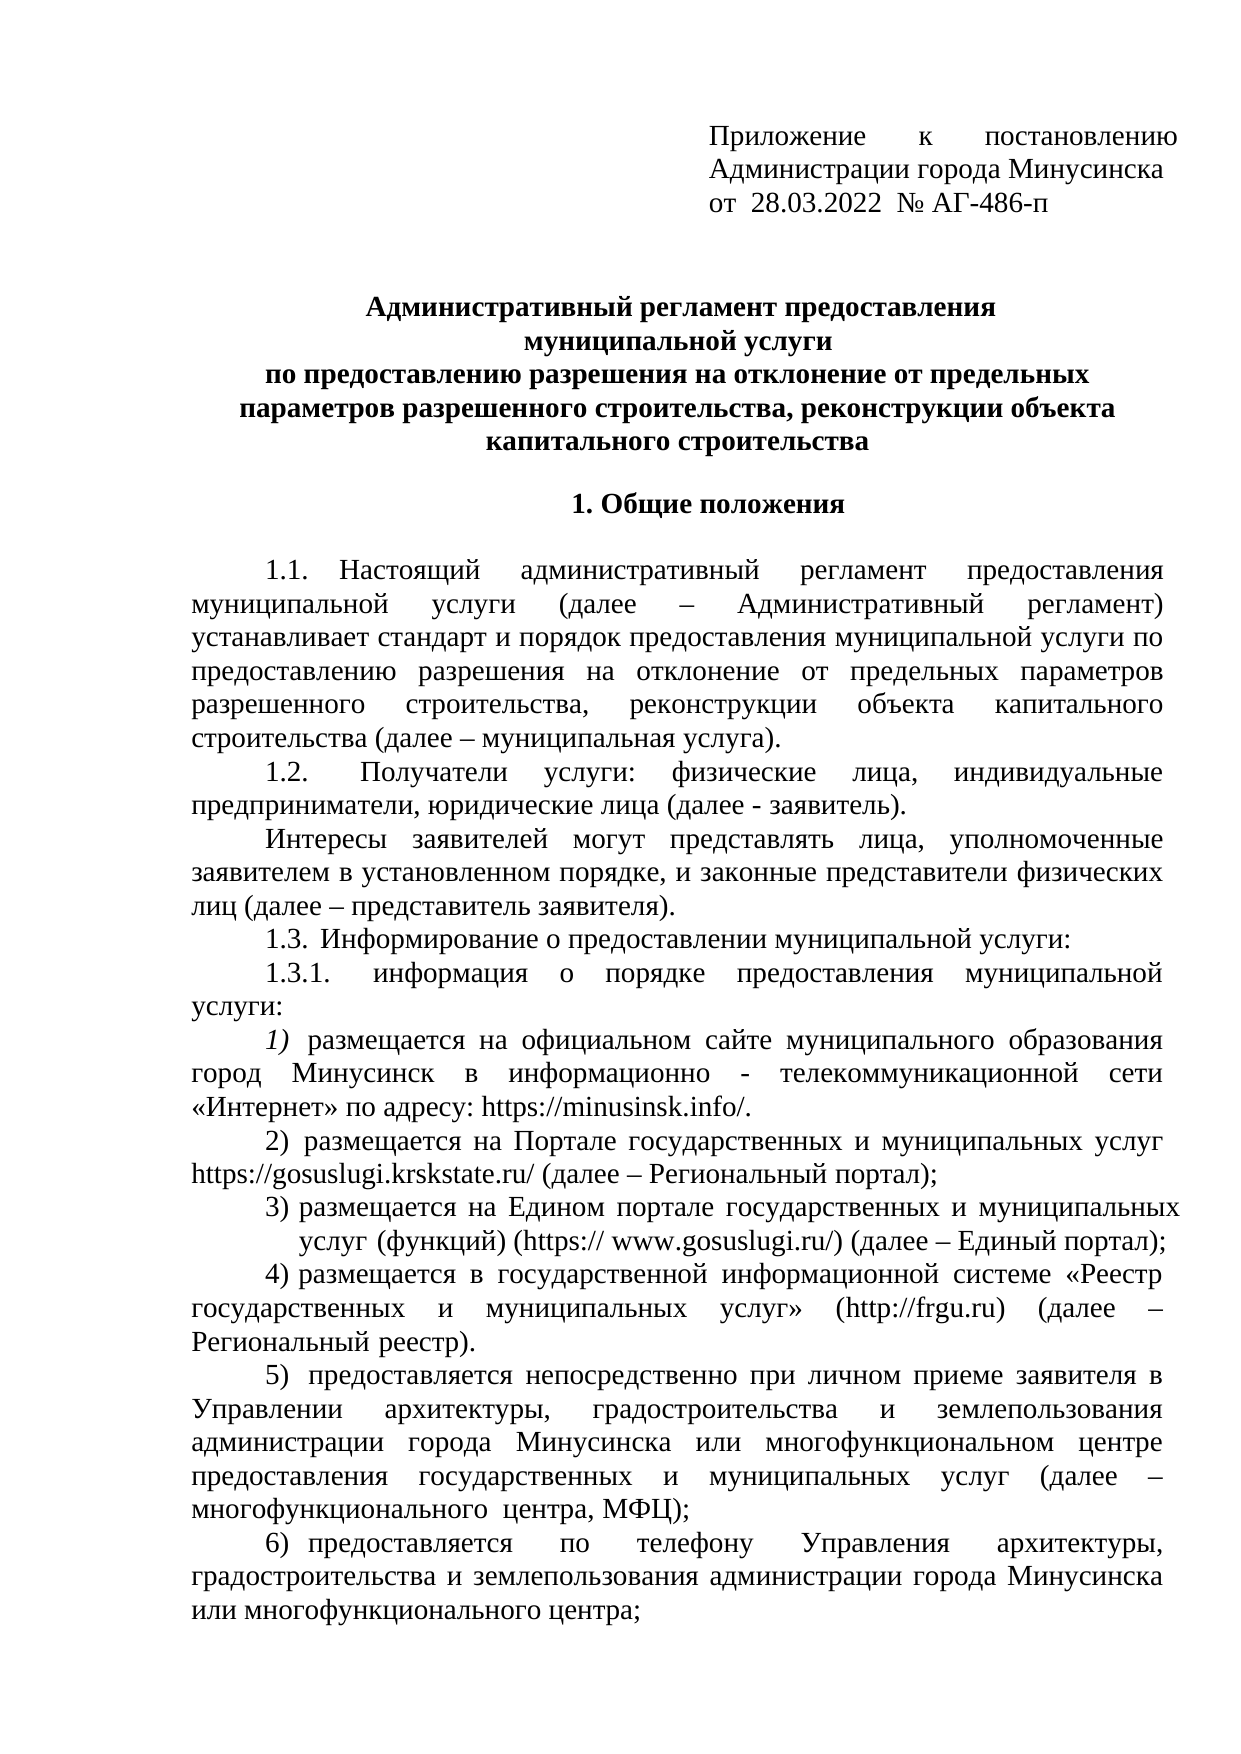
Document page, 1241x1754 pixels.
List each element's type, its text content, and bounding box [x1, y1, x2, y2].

list Общие положения [571, 486, 1181, 519]
list Получатели услуги: физические лица, индивидуальные предприниматели, юридические лица (далее - заявитель). [191, 754, 1164, 821]
subtitle Приложение к постановлению Администрации города Минусинска [709, 118, 1178, 185]
list информация о порядке предоставления муниципальной услуги: [191, 955, 1163, 1022]
subtitle Административный регламент предоставления муниципальной услуги [320, 289, 1037, 356]
list Информирование о предоставлении муниципальной услуги: [191, 921, 1164, 955]
list размещается в государственной информационной системе «Реестр государственных и муниципальных услуг» (http://frgu.ru) (далее – Региональный реестр). [191, 1257, 1163, 1357]
list размещается на Едином портале государственных и муниципальных услуг (функций) (https:// www.gosuslugi.ru/) (далее – Единый портал); [265, 1190, 1181, 1257]
list предоставляется непосредственно при личном приеме заявителя в Управлении архитектуры, градостроительства и землепользования администрации города Минусинска или многофункциональном центре предоставления государственных и муниципальных услуг (далее – многофункционального центра, МФЦ); [191, 1357, 1163, 1525]
list размещается на Портале государственных и муниципальных услуг https://gosuslugi.krskstate.ru/ (далее – Региональный портал); [191, 1123, 1164, 1190]
list предоставляется по телефону Управления архитектуры, градостроительства и землепользования администрации города Минусинска или многофункционального центра; [191, 1525, 1163, 1626]
text по предоставлению разрешения на отклонение от предельных параметров разрешенного строительства, реконструкции объекта капитального строительства [214, 356, 1141, 457]
list размещается на официальном сайте муниципального образования город Минусинск в информационно - телекоммуникационной сети «Интернет» по адресу: https://minusinsk.info/. [191, 1022, 1164, 1123]
text Интересы заявителей могут представлять лица, уполномоченные заявителем в установленном порядке, и законные представители физических лиц (далее – представитель заявителя). [191, 821, 1164, 921]
subtitle от 28.03.2022 № АГ-486-п [709, 185, 1178, 219]
list Настоящий административный регламент предоставления муниципальной услуги (далее – Административный регламент) устанавливает стандарт и порядок предоставления муниципальной услуги по предоставлению разрешения на отклонение от предельных параметров разрешенного строительства, реконструкции объекта капитального строительства (далее – муниципальная услуга). [191, 552, 1164, 754]
